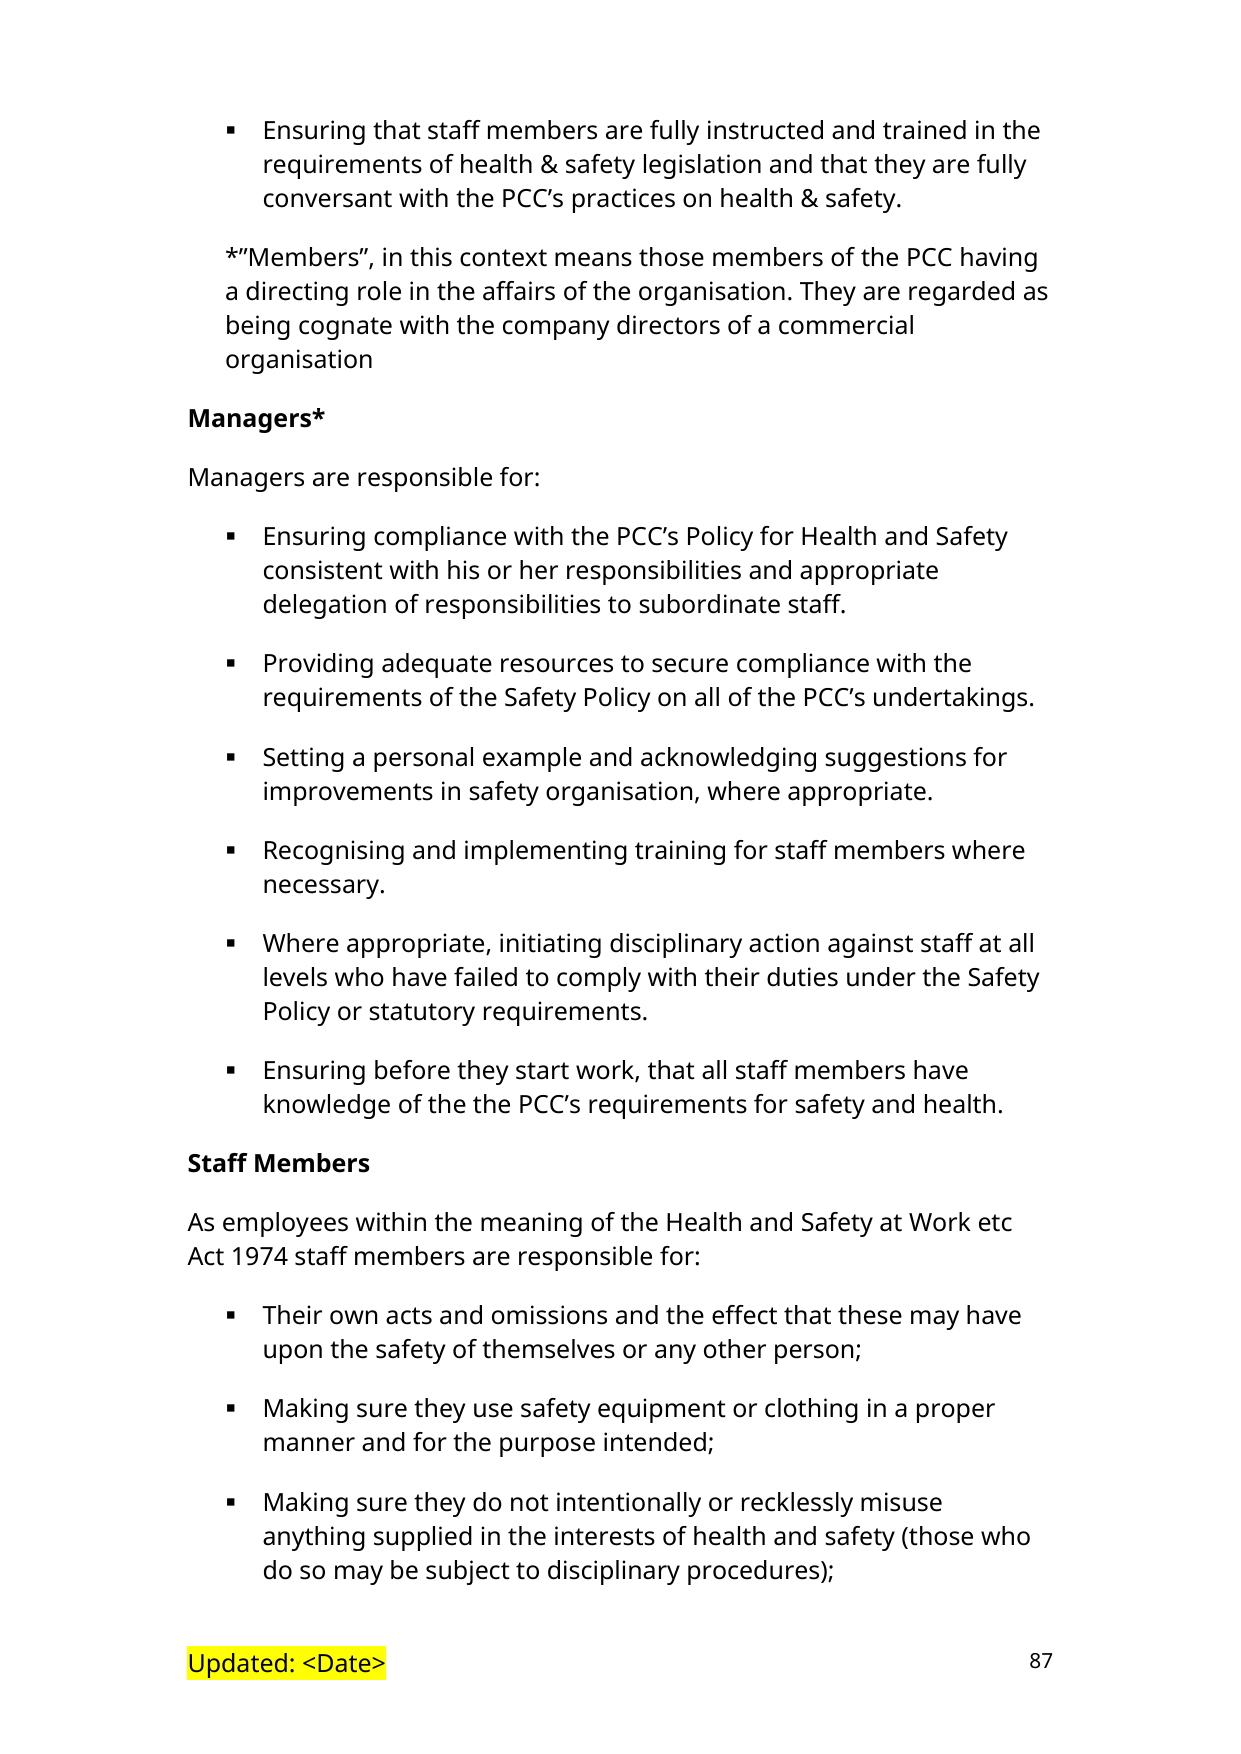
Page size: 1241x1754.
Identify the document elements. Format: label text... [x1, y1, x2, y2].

list Ensuring that staff members are fully instructed and trained in the requirements of health & safety legislation and that they are fully conversant with the PCC’s practices on health & safety. [225, 112, 1053, 214]
list Recognising and implementing training for staff members where necessary. [225, 832, 1052, 900]
list Where appropriate, initiating disciplinary action against staff at all levels who have failed to comply with their duties under the Safety Policy or statutory requirements. [225, 925, 1052, 1028]
text Managers* [187, 401, 1053, 435]
list Their own acts and omissions and the effect that these may have upon the safety of themselves or any other person; [225, 1298, 1053, 1366]
text As employees within the meaning of the Health and Safety at Work etc Act 1974 staff members are responsible for: [187, 1205, 1053, 1273]
list Ensuring compliance with the PCC’s Policy for Health and Safety consistent with his or her responsibilities and appropriate delegation of responsibilities to subordinate staff. [225, 519, 1053, 621]
text Managers are responsible for: [187, 460, 1053, 494]
text Staff Members [187, 1146, 1053, 1180]
list Setting a personal example and acknowledging suggestions for improvements in safety organisation, where appropriate. [225, 739, 1052, 807]
text *”Members”, in this context means those members of the PCC having a directing role in the affairs of the organisation. They are regarded as being cognate with the company directors of a commercial organisation [225, 239, 1053, 376]
list Making sure they do not intentionally or recklessly misuse anything supplied in the interests of health and safety (those who do so may be subject to disciplinary procedures); [225, 1484, 1053, 1586]
list Making sure they use safety equipment or clothing in a proper manner and for the purpose intended; [225, 1391, 1053, 1459]
list Ensuring before they start work, that all staff members have knowledge of the the PCC’s requirements for safety and health. [225, 1053, 1053, 1121]
list Providing adequate resources to secure compliance with the requirements of the Safety Policy on all of the PCC’s undertakings. [225, 646, 1053, 714]
